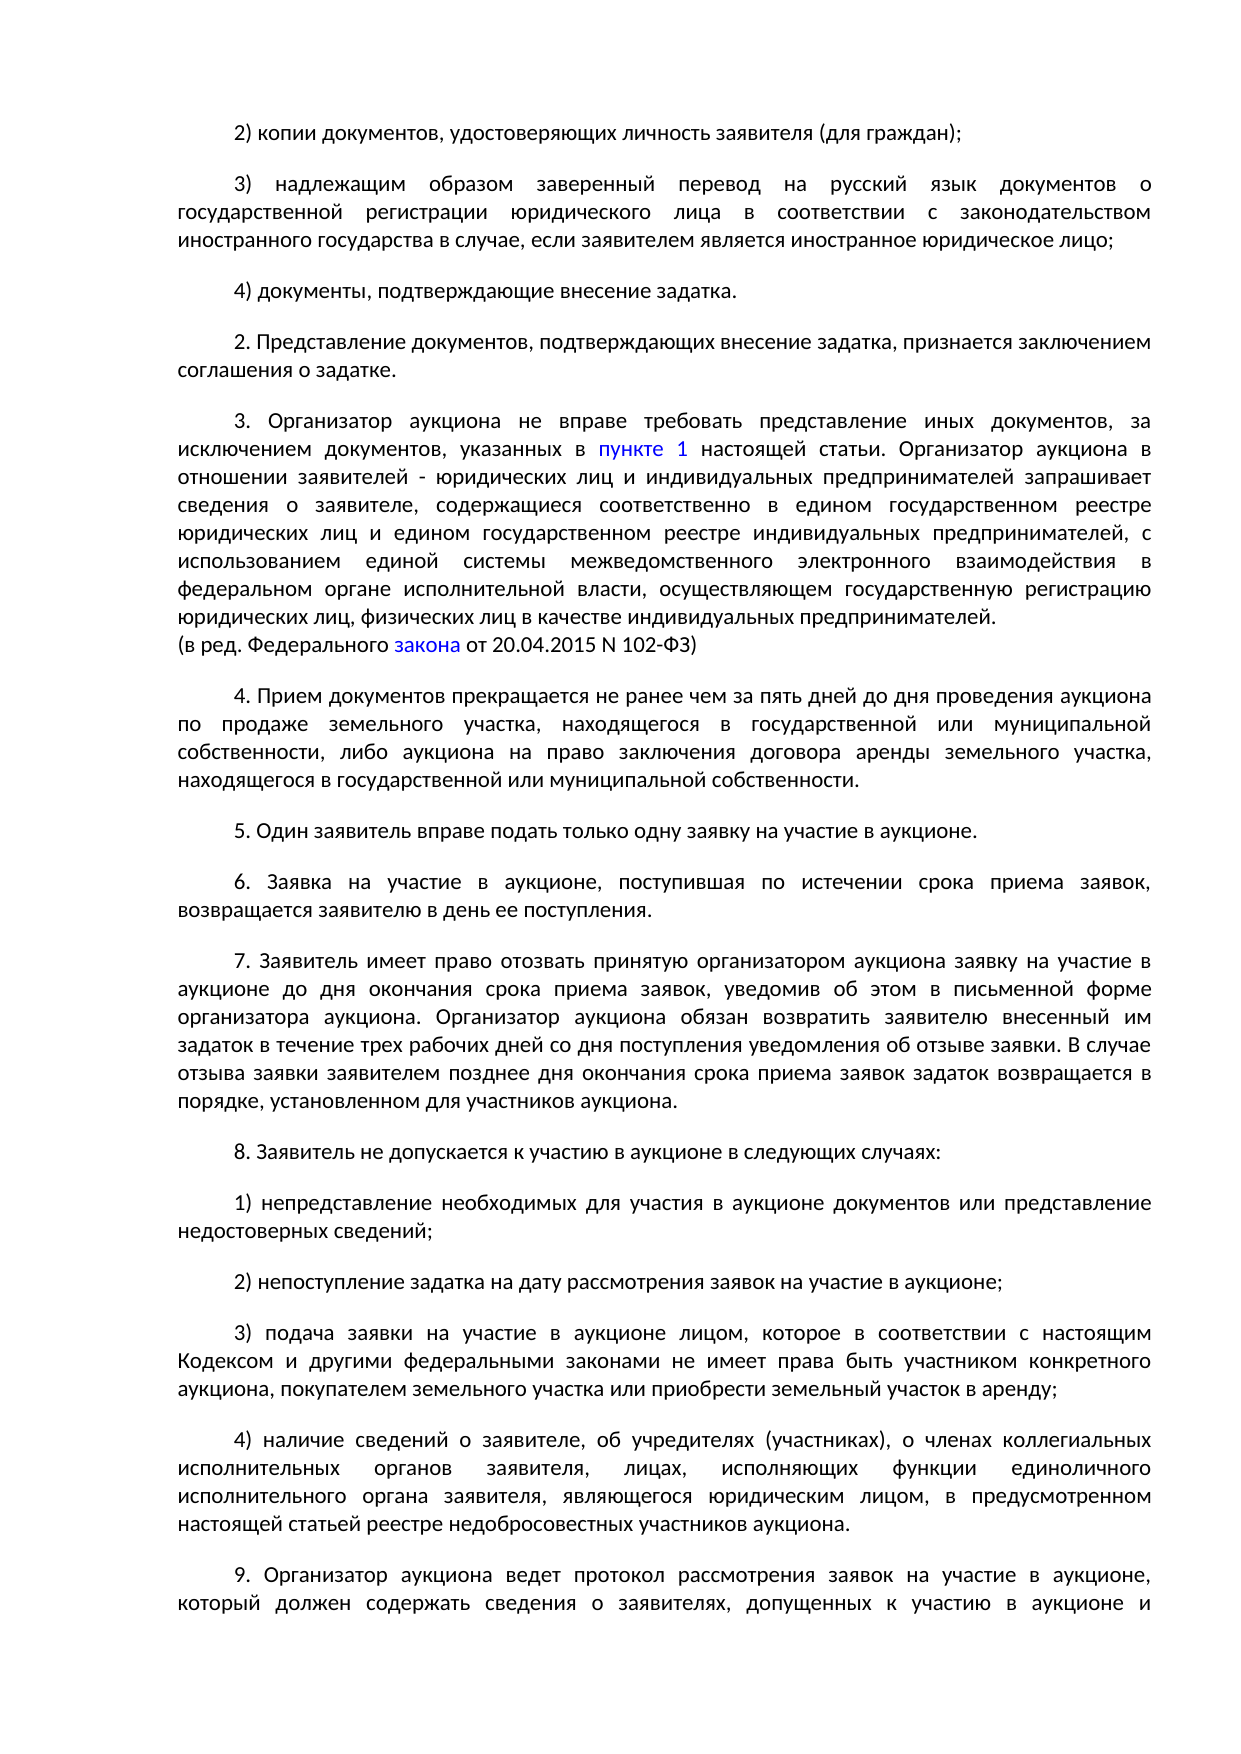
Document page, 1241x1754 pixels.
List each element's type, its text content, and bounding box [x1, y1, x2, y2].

text 4. Прием документов прекращается не ранее чем за пять дней до дня проведения аукциона по продаже земельного участка, находящегося в государственной или муниципальной собственности, либо аукциона на право заключения договора аренды земельного участка, находящегося в государственной или муниципальной собственности. [177, 681, 1152, 793]
text 2. Представление документов, подтверждающих внесение задатка, признается заключением соглашения о задатке. [177, 327, 1152, 383]
text 3) надлежащим образом заверенный перевод на русский язык документов о государственной регистрации юридического лица в соответствии с законодательством иностранного государства в случае, если заявителем является иностранное юридическое лицо; [177, 169, 1152, 253]
text 2) непоступление задатка на дату рассмотрения заявок на участие в аукционе; [177, 1267, 1152, 1295]
text 8. Заявитель не допускается к участию в аукционе в следующих случаях: [177, 1137, 1152, 1165]
text (в ред. Федерального закона от 20.04.2015 N 102-ФЗ) [177, 630, 1152, 658]
text 3) подача заявки на участие в аукционе лицом, которое в соответствии с настоящим Кодексом и другими федеральными законами не имеет права быть участником конкретного аукциона, покупателем земельного участка или приобрести земельный участок в аренду; [177, 1318, 1152, 1402]
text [177, 1560, 1152, 1616]
text 3. Организатор аукциона не вправе требовать представление иных документов, за исключением документов, указанных в пункте 1 настоящей статьи. Организатор аукциона в отношении заявителей - юридических лиц и индивидуальных предпринимателей запрашивает сведения о заявителе, содержащиеся соответственно в едином государственном реестре юридических лиц и едином государственном реестре индивидуальных предпринимателей, с использованием единой системы межведомственного электронного взаимодействия в федеральном органе исполнительной власти, осуществляющем государственную регистрацию юридических лиц, физических лиц в качестве индивидуальных предпринимателей. [177, 406, 1152, 630]
text 6. Заявка на участие в аукционе, поступившая по истечении срока приема заявок, возвращается заявителю в день ее поступления. [177, 867, 1152, 923]
text 4) документы, подтверждающие внесение задатка. [177, 276, 1152, 304]
text 2) копии документов, удостоверяющих личность заявителя (для граждан); [177, 118, 1152, 146]
text 7. Заявитель имеет право отозвать принятую организатором аукциона заявку на участие в аукционе до дня окончания срока приема заявок, уведомив об этом в письменной форме организатора аукциона. Организатор аукциона обязан возвратить заявителю внесенный им задаток в течение трех рабочих дней со дня поступления уведомления об отзыве заявки. В случае отзыва заявки заявителем позднее дня окончания срока приема заявок задаток возвращается в порядке, установленном для участников аукциона. [177, 946, 1152, 1114]
text 4) наличие сведений о заявителе, об учредителях (участниках), о членах коллегиальных исполнительных органов заявителя, лицах, исполняющих функции единоличного исполнительного органа заявителя, являющегося юридическим лицом, в предусмотренном настоящей статьей реестре недобросовестных участников аукциона. [177, 1425, 1152, 1537]
text 1) непредставление необходимых для участия в аукционе документов или представление недостоверных сведений; [177, 1188, 1152, 1244]
text 5. Один заявитель вправе подать только одну заявку на участие в аукционе. [177, 816, 1152, 844]
